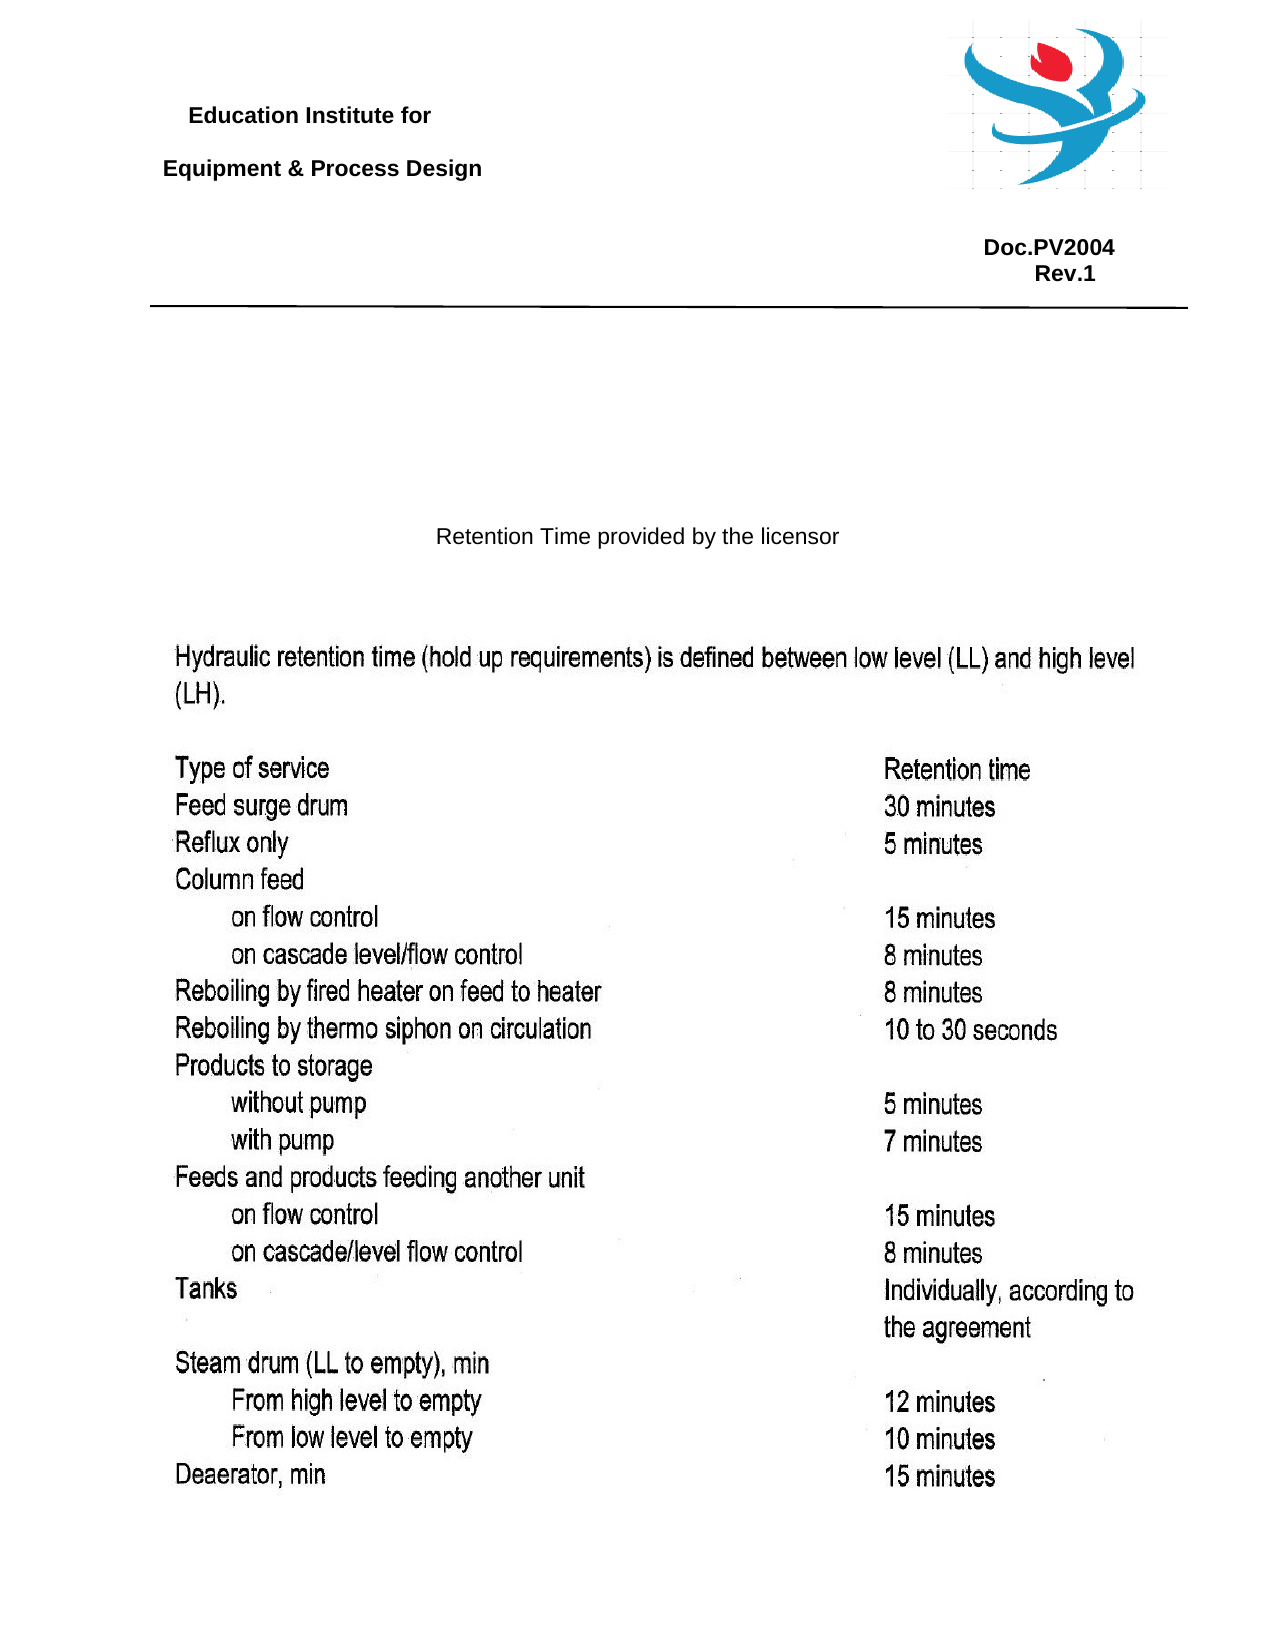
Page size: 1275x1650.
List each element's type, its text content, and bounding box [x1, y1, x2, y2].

picture [167, 632, 1143, 1500]
picture [947, 19, 1169, 189]
text Retention Time provided by the licensor [150, 523, 1125, 549]
